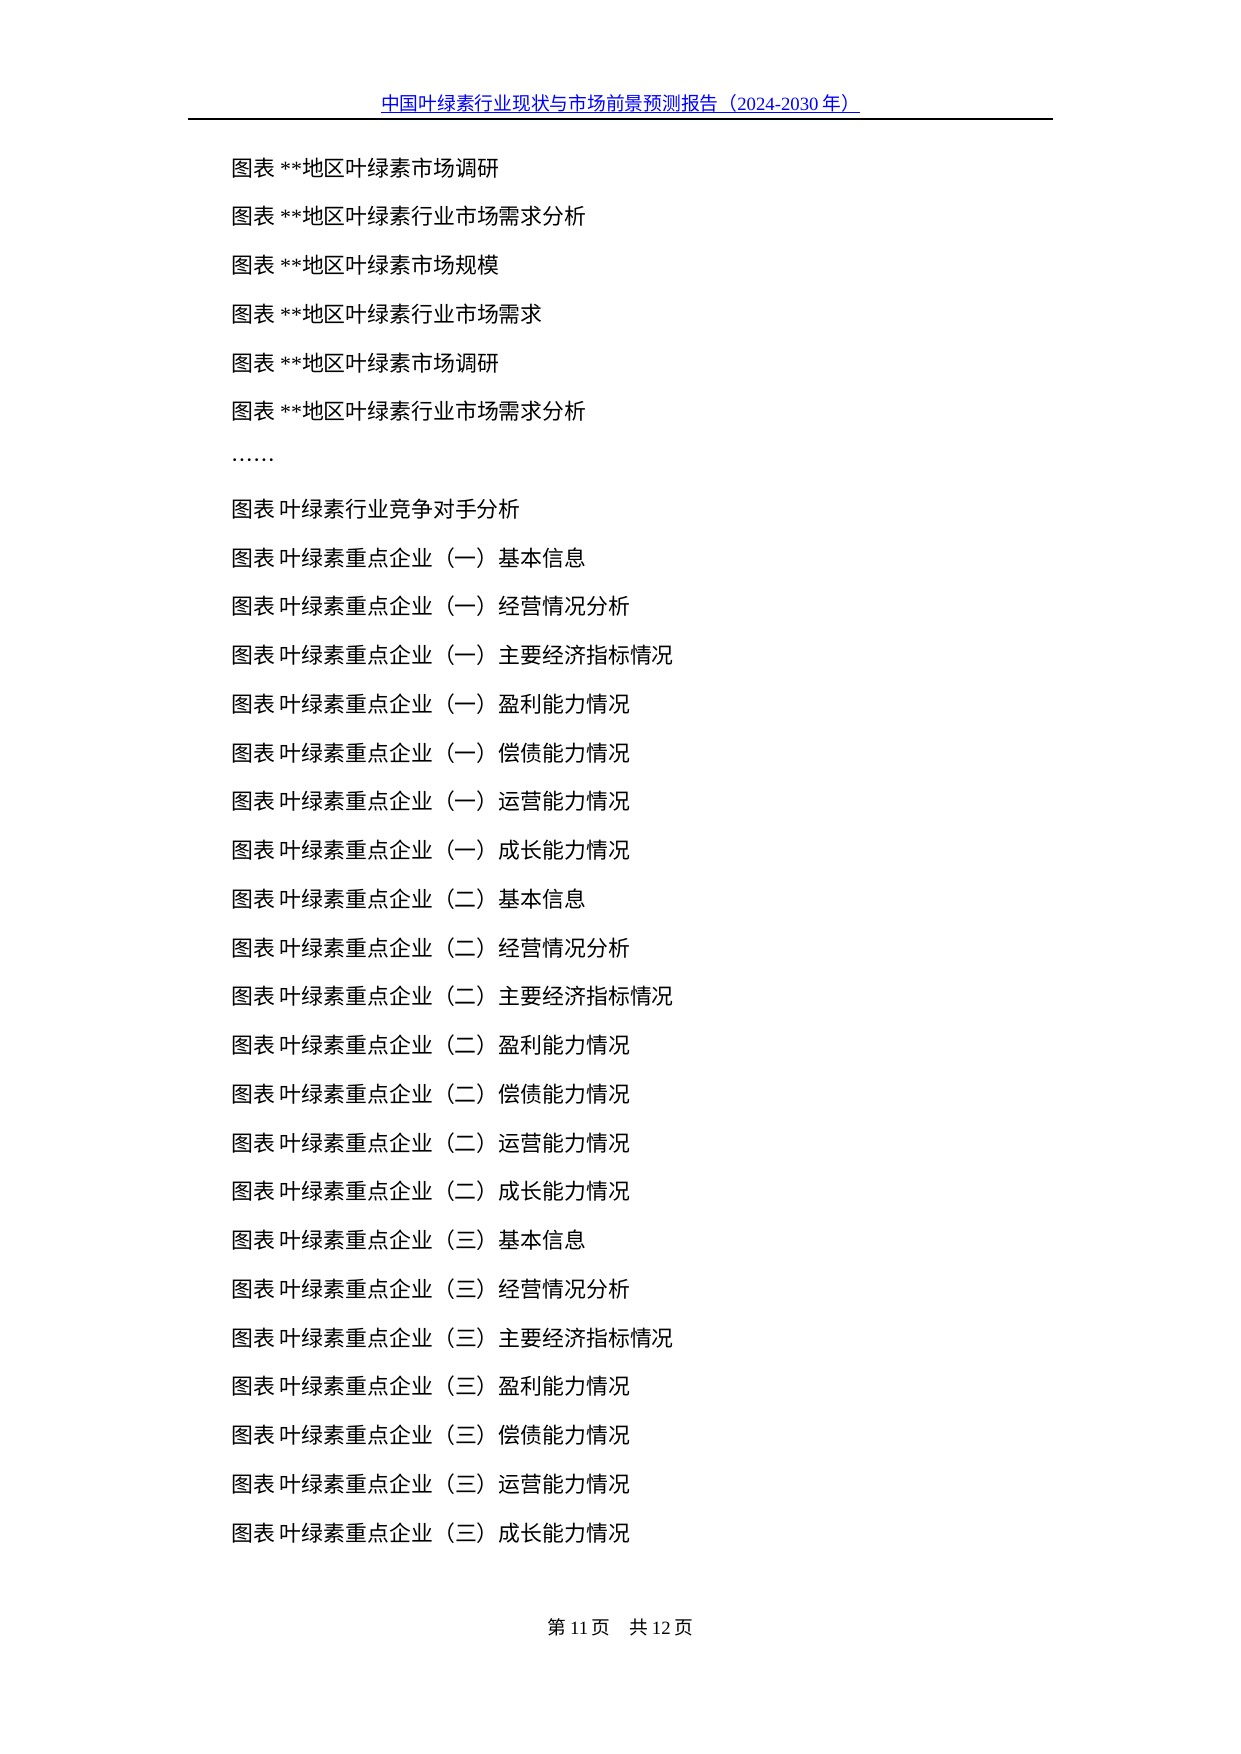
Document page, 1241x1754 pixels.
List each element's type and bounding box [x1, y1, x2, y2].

text [187, 150, 1053, 1548]
